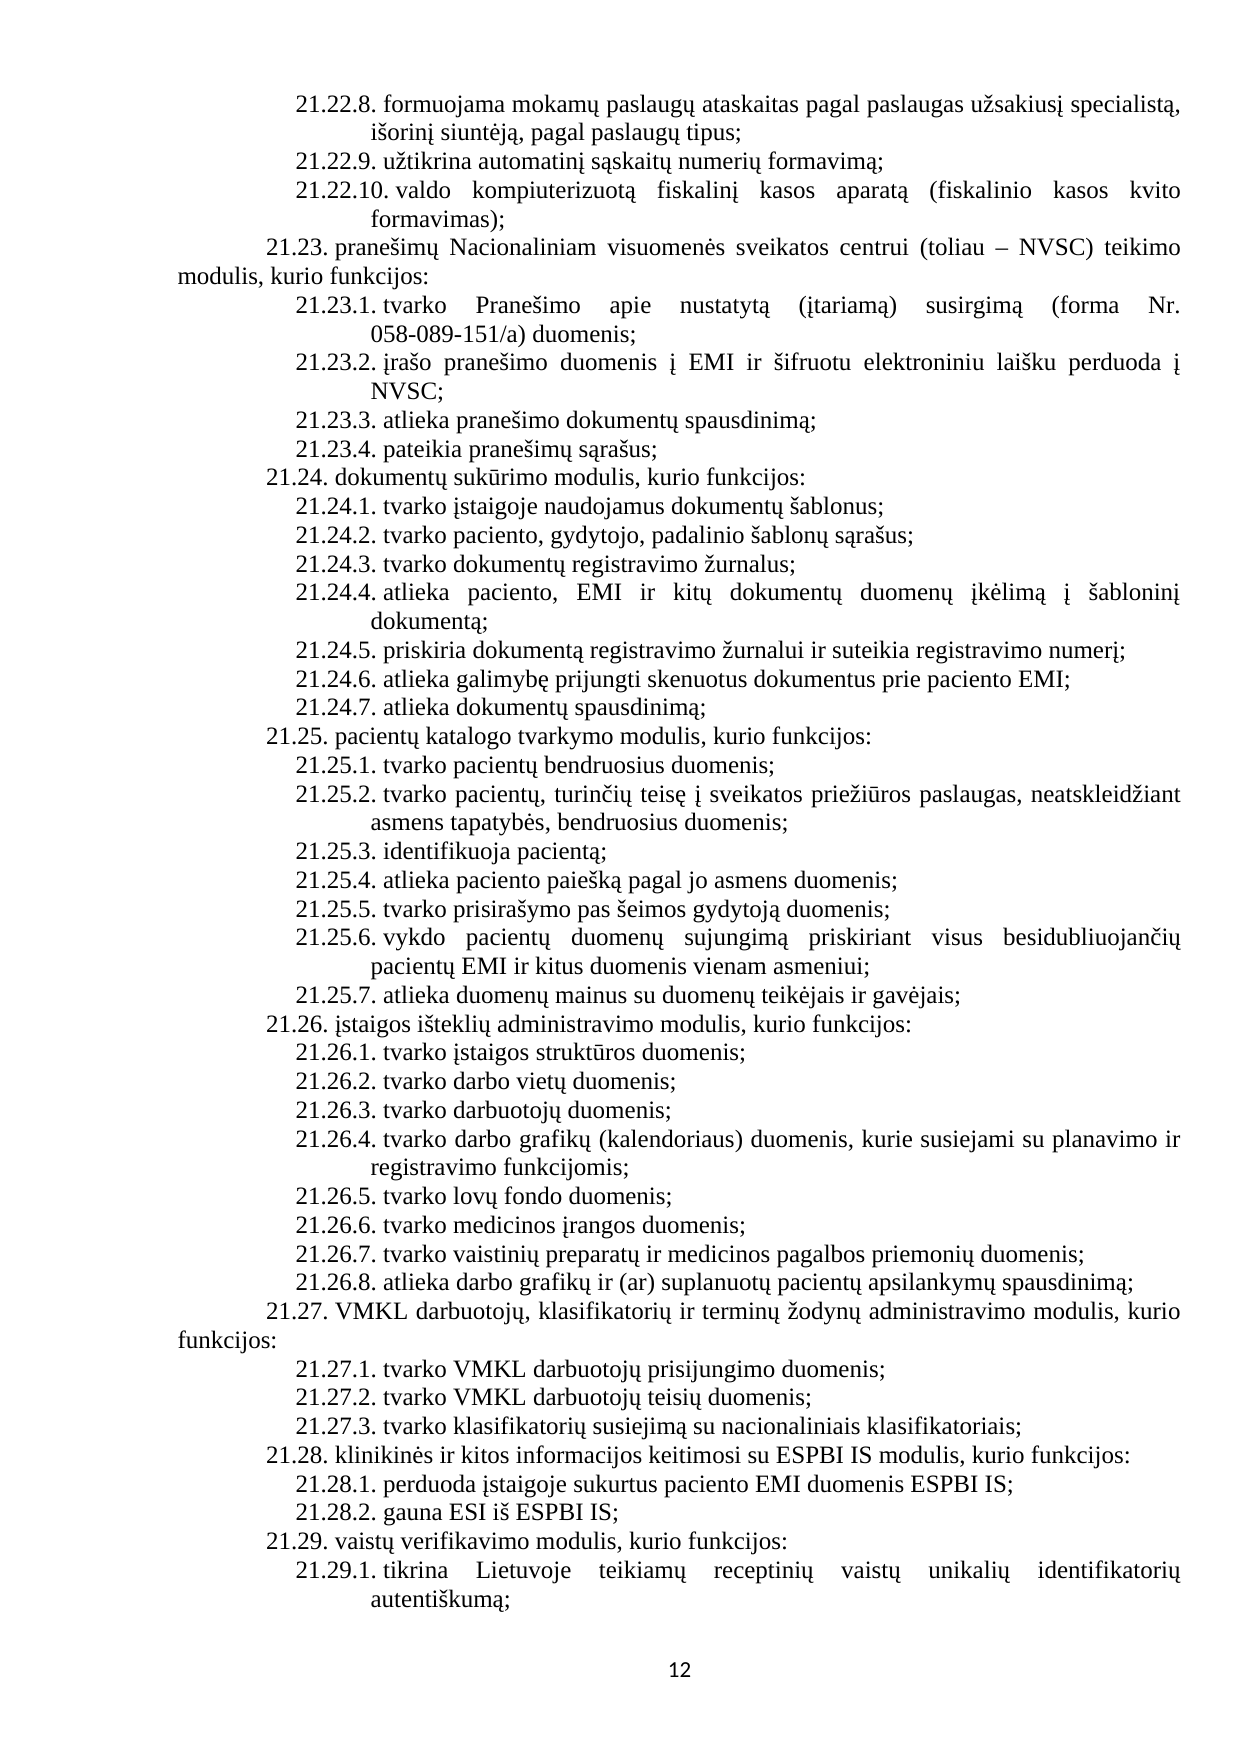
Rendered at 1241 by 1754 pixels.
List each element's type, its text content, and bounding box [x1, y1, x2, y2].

list gauna ESI iš ESPBI IS; [295, 1497, 1181, 1526]
list įstaigos išteklių administravimo modulis, kurio funkcijos: [177, 1009, 1181, 1037]
list tvarko klasifikatorių susiejimą su nacionaliniais klasifikatoriais; [295, 1411, 1181, 1440]
list VMKL darbuotojų, klasifikatorių ir terminų žodynų administravimo modulis, kurio funkcijos: [177, 1296, 1181, 1354]
list tvarko paciento, gydytojo, padalinio šablonų sąrašus; [295, 520, 1181, 549]
list atlieka pranešimo dokumentų spausdinimą; [295, 405, 1181, 434]
list vaistų verifikavimo modulis, kurio funkcijos: [177, 1526, 1181, 1555]
list tikrina Lietuvoje teikiamų receptinių vaistų unikalių identifikatorių autentiškumą; [295, 1555, 1181, 1612]
list įrašo pranešimo duomenis į EMI ir šifruotu elektroniniu laišku perduoda į NVSC; [295, 347, 1181, 405]
list dokumentų sukūrimo modulis, kurio funkcijos: [177, 462, 1181, 491]
list tvarko pacientų bendruosius duomenis; [295, 750, 1181, 779]
list vykdo pacientų duomenų sujungimą priskiriant visus besidubliuojančių pacientų EMI ir kitus duomenis vienam asmeniui; [295, 922, 1181, 980]
list atlieka darbo grafikų ir (ar) suplanuotų pacientų apsilankymų spausdinimą; [295, 1267, 1181, 1296]
list identifikuoja pacientą; [295, 836, 1181, 865]
list atlieka paciento, EMI ir kitų dokumentų duomenų įkėlimą į šabloninį dokumentą; [295, 577, 1181, 635]
list tvarko VMKL darbuotojų teisių duomenis; [295, 1382, 1181, 1411]
list pacientų katalogo tvarkymo modulis, kurio funkcijos: [177, 721, 1181, 750]
list tvarko lovų fondo duomenis; [295, 1181, 1181, 1210]
list tvarko dokumentų registravimo žurnalus; [295, 549, 1181, 577]
list tvarko įstaigos struktūros duomenis; [295, 1037, 1181, 1066]
list perduoda įstaigoje sukurtus paciento EMI duomenis ESPBI IS; [295, 1469, 1181, 1497]
list klinikinės ir kitos informacijos keitimosi su ESPBI IS modulis, kurio funkcijos: [177, 1440, 1181, 1469]
list valdo kompiuterizuotą fiskalinį kasos aparatą (fiskalinio kasos kvito formavimas); [295, 175, 1181, 232]
list tvarko VMKL darbuotojų prisijungimo duomenis; [295, 1354, 1181, 1382]
list tvarko darbo vietų duomenis; [295, 1066, 1181, 1095]
list tvarko pacientų, turinčių teisę į sveikatos priežiūros paslaugas, neatskleidžiant asmens tapatybės, bendruosius duomenis; [295, 779, 1181, 836]
list užtikrina automatinį sąskaitų numerių formavimą; [295, 146, 1181, 175]
list tvarko įstaigoje naudojamus dokumentų šablonus; [295, 491, 1181, 520]
list atlieka dokumentų spausdinimą; [295, 692, 1181, 721]
list tvarko Pranešimo apie nustatytą (įtariamą) susirgimą (forma Nr. 058-089-151/a) duomenis; [295, 290, 1181, 347]
list tvarko darbuotojų duomenis; [295, 1095, 1181, 1124]
list atlieka galimybę prijungti skenuotus dokumentus prie paciento EMI; [295, 664, 1181, 692]
list tvarko prisirašymo pas šeimos gydytoją duomenis; [295, 894, 1181, 922]
list tvarko vaistinių preparatų ir medicinos pagalbos priemonių duomenis; [295, 1239, 1181, 1267]
list atlieka paciento paiešką pagal jo asmens duomenis; [295, 865, 1181, 894]
list pateikia pranešimų sąrašus; [295, 434, 1181, 462]
list priskiria dokumentą registravimo žurnalui ir suteikia registravimo numerį; [295, 635, 1181, 664]
list pranešimų Nacionaliniam visuomenės sveikatos centrui (toliau – NVSC) teikimo modulis, kurio funkcijos: [177, 232, 1181, 290]
list tvarko medicinos įrangos duomenis; [295, 1210, 1181, 1239]
list tvarko darbo grafikų (kalendoriaus) duomenis, kurie susiejami su planavimo ir registravimo funkcijomis; [295, 1124, 1181, 1181]
list atlieka duomenų mainus su duomenų teikėjais ir gavėjais; [295, 980, 1181, 1009]
list formuojama mokamų paslaugų ataskaitas pagal paslaugas užsakiusį specialistą, išorinį siuntėją, pagal paslaugų tipus; [295, 89, 1181, 146]
